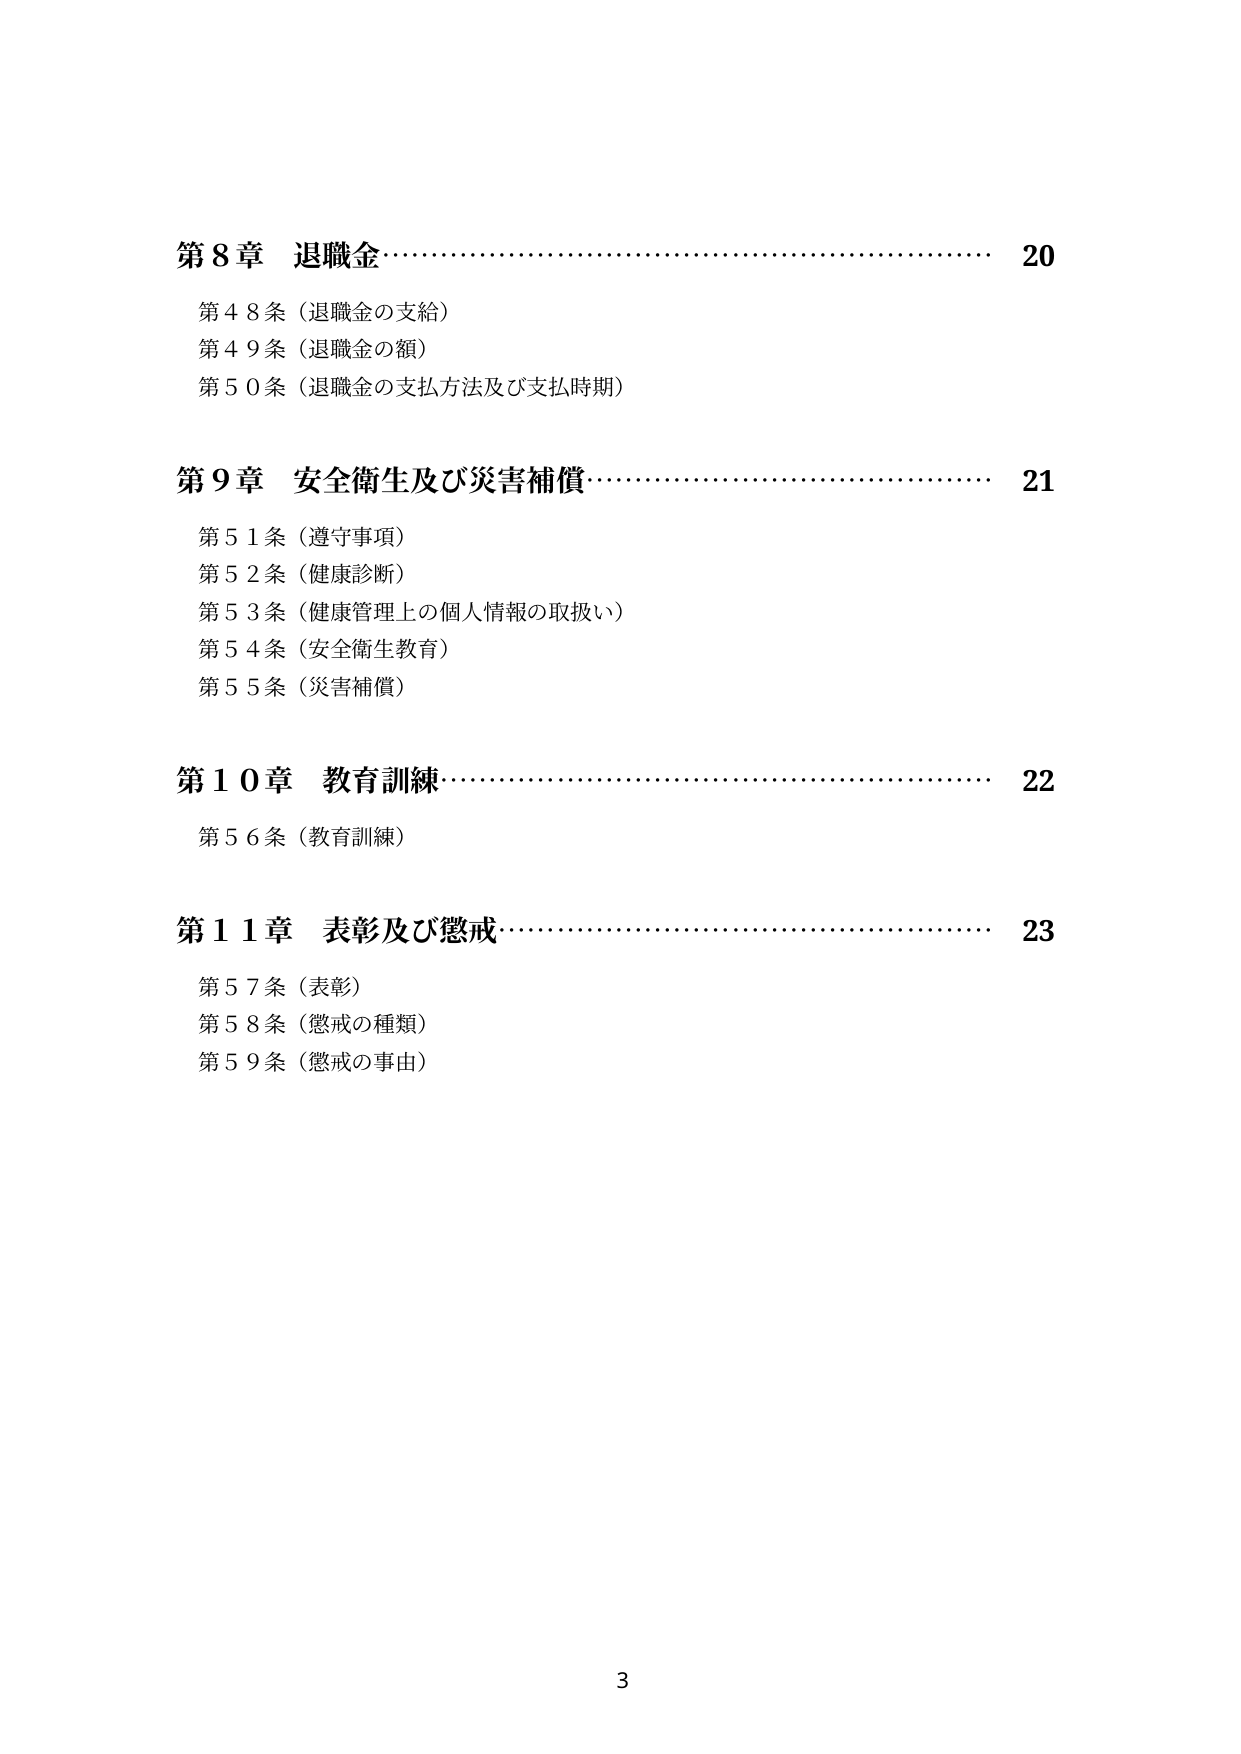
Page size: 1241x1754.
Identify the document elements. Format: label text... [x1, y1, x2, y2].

text 第５４条（安全衛生教育） [177, 629, 1063, 667]
text 第４９条（退職金の額） [177, 329, 1063, 367]
text 第５１条（遵守事項） [177, 517, 1063, 554]
text 第４８条（退職金の支給） [177, 292, 1063, 329]
text 第５０条（退職金の支払方法及び支払時期） [177, 367, 1063, 404]
text 第８章 退職金……………………………………………………… 20 [177, 217, 1063, 292]
text 第５３条（健康管理上の個人情報の取扱い） [177, 592, 1063, 629]
text 第９章 安全衛生及び災害補償…………………………………… 21 [177, 442, 1063, 517]
text 第５２条（健康診断） [177, 554, 1063, 592]
text 第５６条（教育訓練） [177, 817, 1063, 854]
text 第５９条（懲戒の事由） [177, 1042, 1063, 1079]
text 第５８条（懲戒の種類） [177, 1004, 1063, 1042]
text 第５７条（表彰） [177, 967, 1063, 1004]
text 第１１章 表彰及び懲戒…………………………………………… 23 [177, 892, 1063, 967]
text 第１０章 教育訓練………………………………………………… 22 [177, 742, 1063, 817]
text 第５５条（災害補償） [177, 667, 1063, 704]
